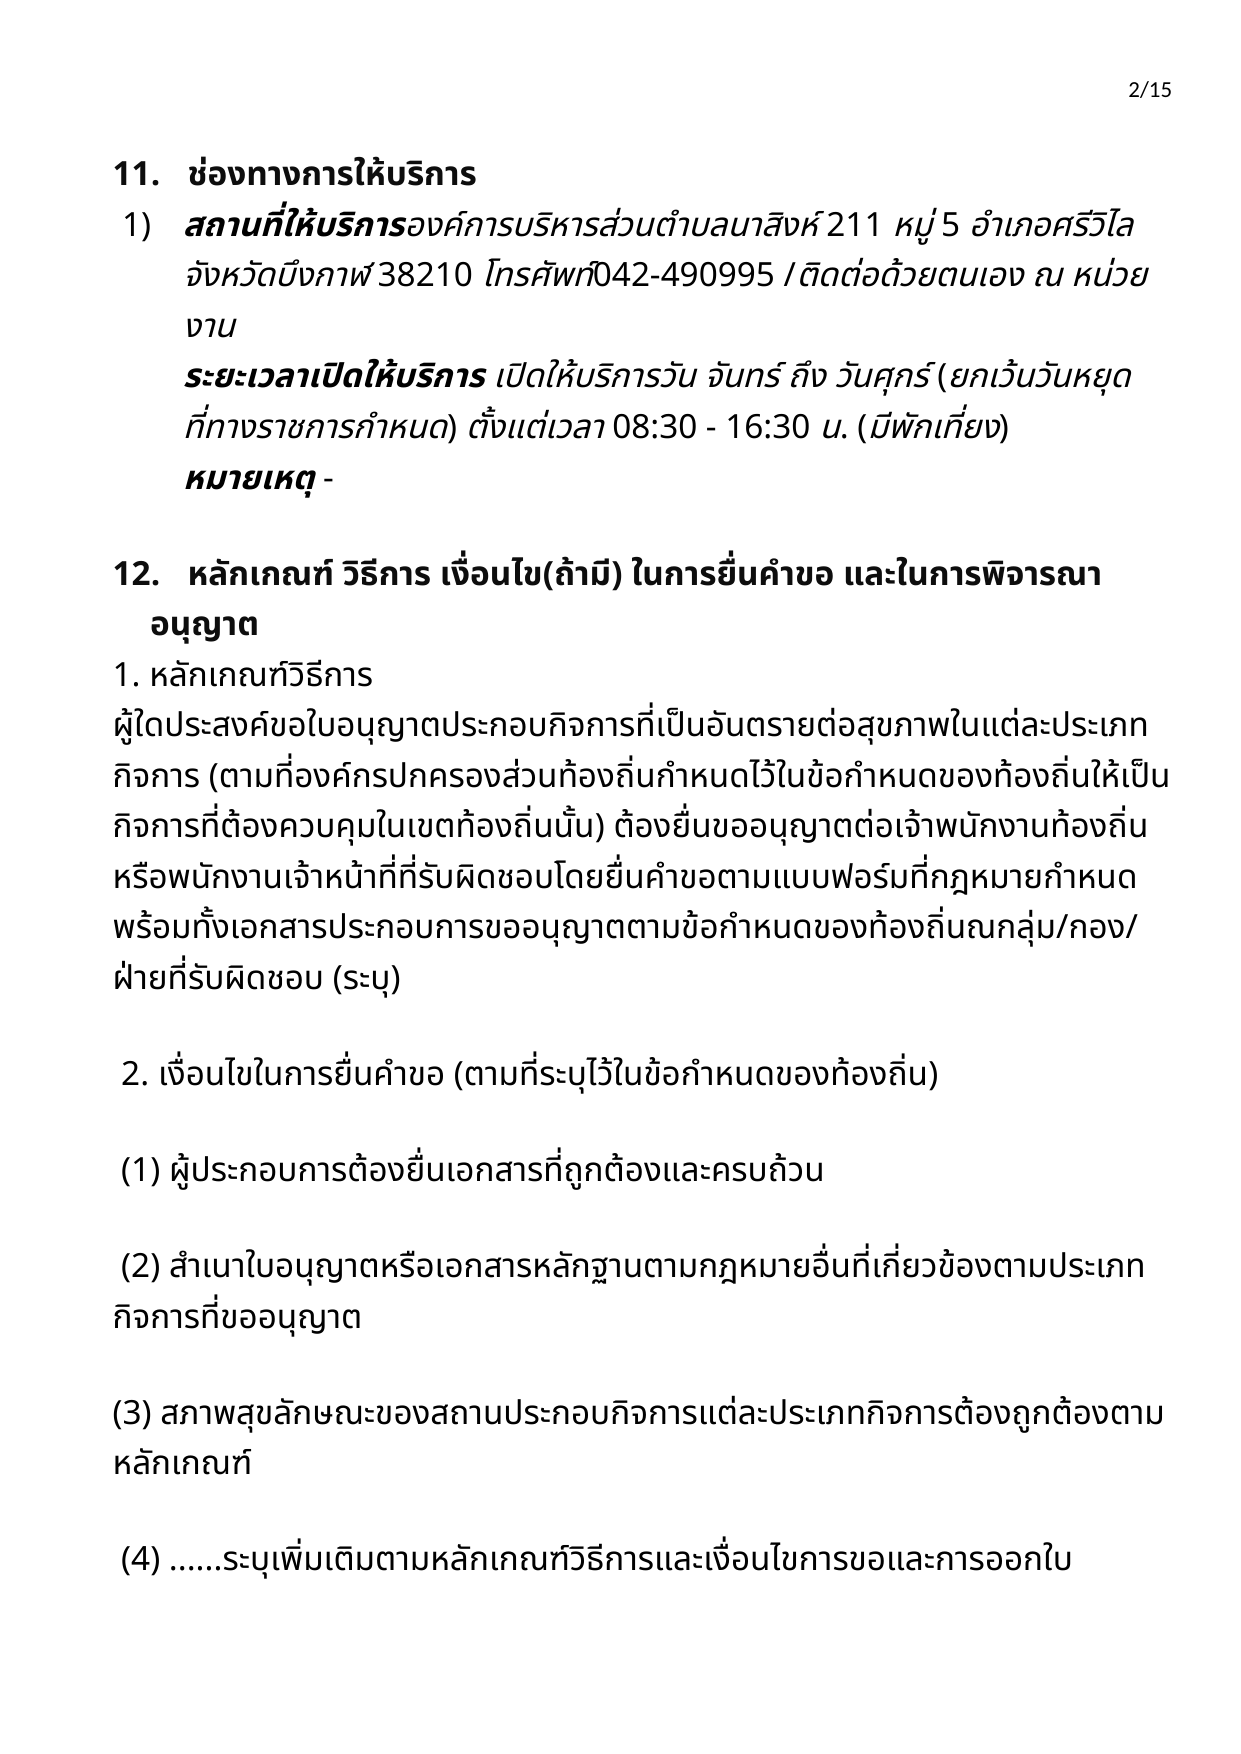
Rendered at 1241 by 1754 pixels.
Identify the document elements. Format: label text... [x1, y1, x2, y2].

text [112, 651, 1172, 1586]
list ช่องทางการให้บริการ [112, 150, 1172, 201]
table_header สถานที่ให้บริการองค์การบริหารส่วนตำบลนาสิงห์ 211 หมู่ 5 อำเภอศรีวิไล จังหวัดบึงกาฬ 38210 โทรศัพท์042-490995 /ติดต่อด้วยตนเอง ณ หน่วยงาน ระยะเวลาเปิดให้บริการ เปิดให้บริการวัน จันทร์ ถึง วันศุกร์ (ยกเว้นวันหยุดที่ทางราชการกำหนด) ตั้งแต่เวลา 08:30 - 16:30 น. (มีพักเที่ยง) หมายเหตุ - [171, 201, 1176, 504]
list หลักเกณฑ์ วิธีการ เงื่อนไข(ถ้ามี) ในการยื่นคำขอ และในการพิจารณาอนุญาต [112, 549, 1172, 651]
table_header 1) [101, 201, 171, 504]
